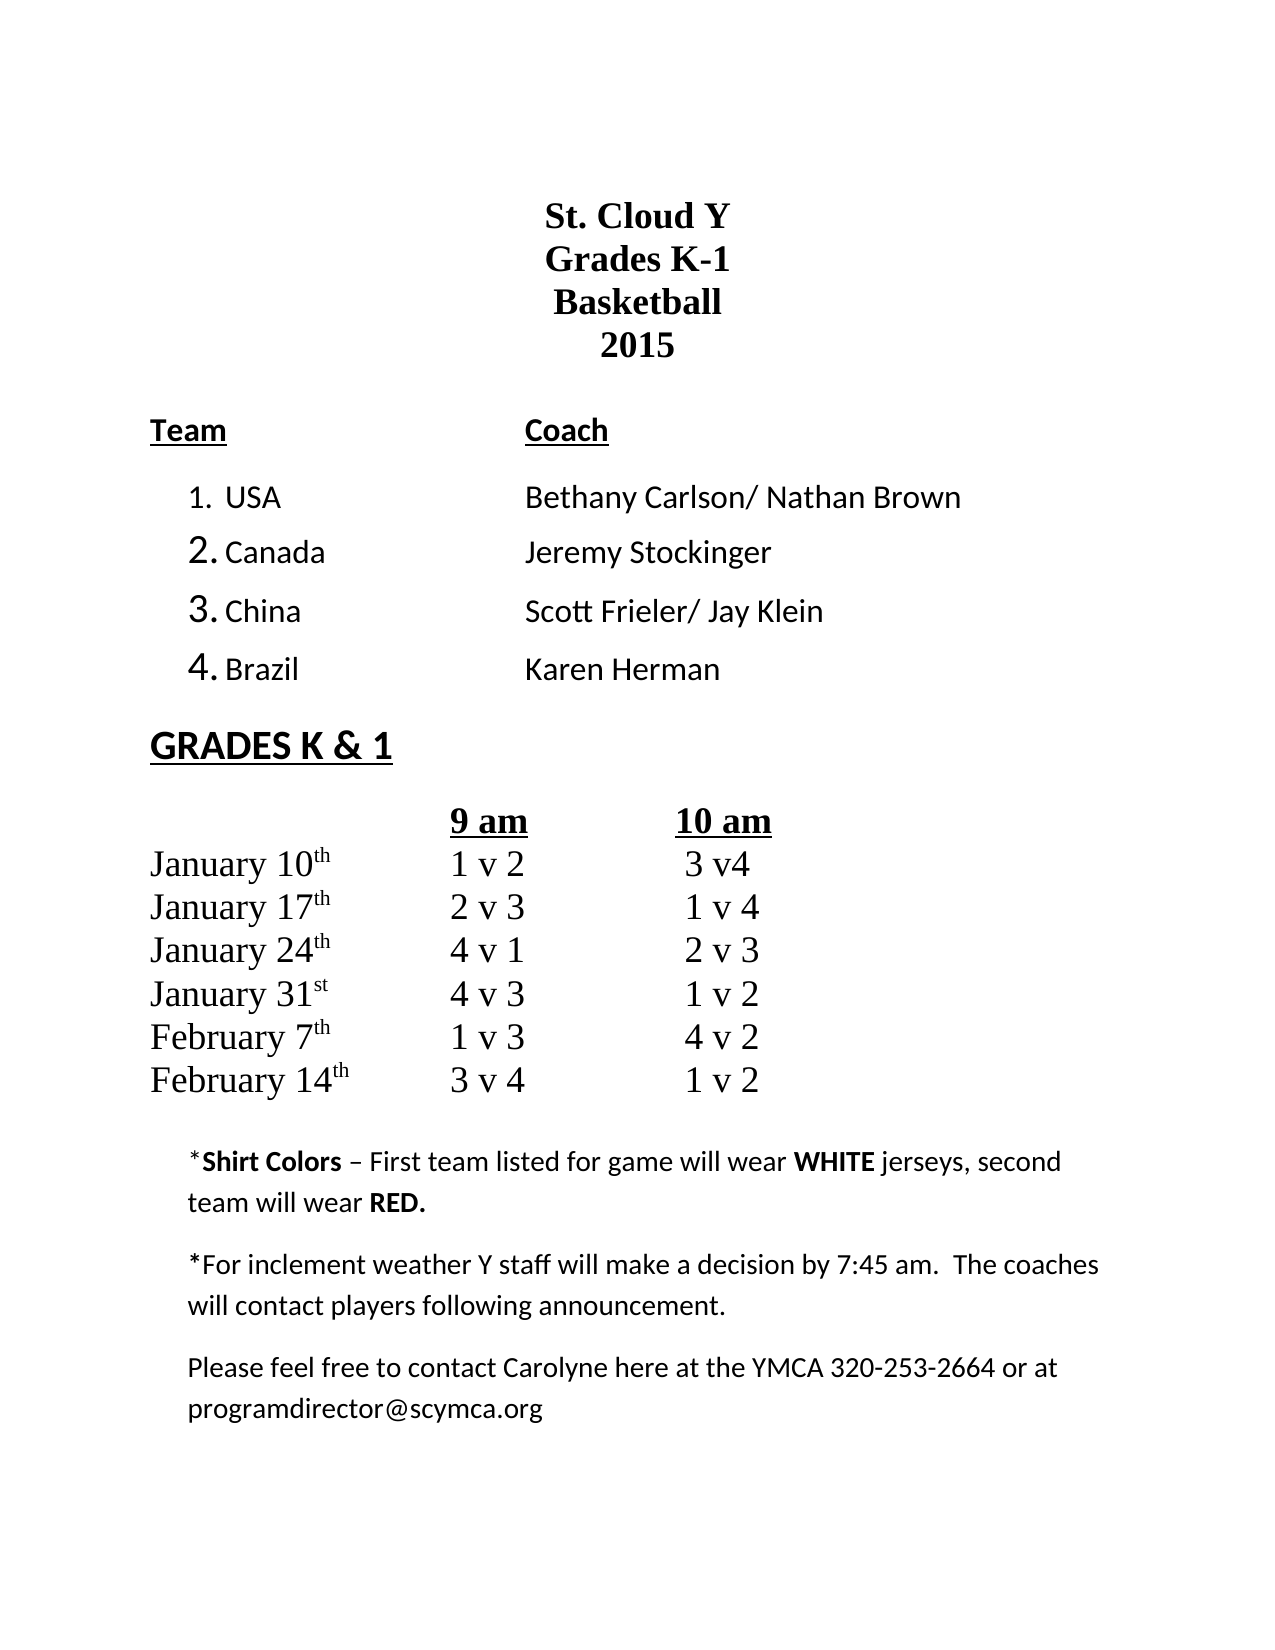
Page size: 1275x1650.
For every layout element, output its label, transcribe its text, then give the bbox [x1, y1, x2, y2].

text January 31st 4 v 3 1 v 2 [150, 971, 1125, 1014]
text 9 am 10 am [375, 798, 1125, 842]
list China Scott Frieler/ Jay Klein [187, 582, 1125, 632]
text Grades K-1 [150, 236, 1125, 279]
list Canada Jeremy Stockinger [187, 523, 1125, 574]
text 2015 [150, 322, 1125, 366]
text *Shirt Colors – First team listed for game will wear WHITE jerseys, second team will wear RED. [187, 1143, 1125, 1220]
text January 24th 4 v 1 2 v 3 [150, 928, 1125, 971]
text GRADES K & 1 [150, 719, 1125, 770]
text Please feel free to contact Carolyne here at the YMCA 320-253-2664 or at programdirector@scymca.org [187, 1349, 1125, 1426]
text *For inclement weather Y staff will make a decision by 7:45 am. The coaches will contact players following announcement. [187, 1246, 1125, 1323]
text January 17th 2 v 3 1 v 4 [150, 885, 1125, 928]
text February 14th 3 v 4 1 v 2 [150, 1057, 1125, 1100]
text Team Coach [150, 409, 1125, 449]
text Basketball [150, 279, 1125, 322]
list USA Bethany Carlson/ Nathan Brown [187, 476, 1125, 517]
list Brazil Karen Herman [187, 640, 1125, 691]
text February 7th 1 v 3 4 v 2 [150, 1014, 1125, 1057]
text St. Cloud Y [150, 193, 1125, 236]
text January 10th 1 v 2 3 v4 [150, 842, 1125, 885]
